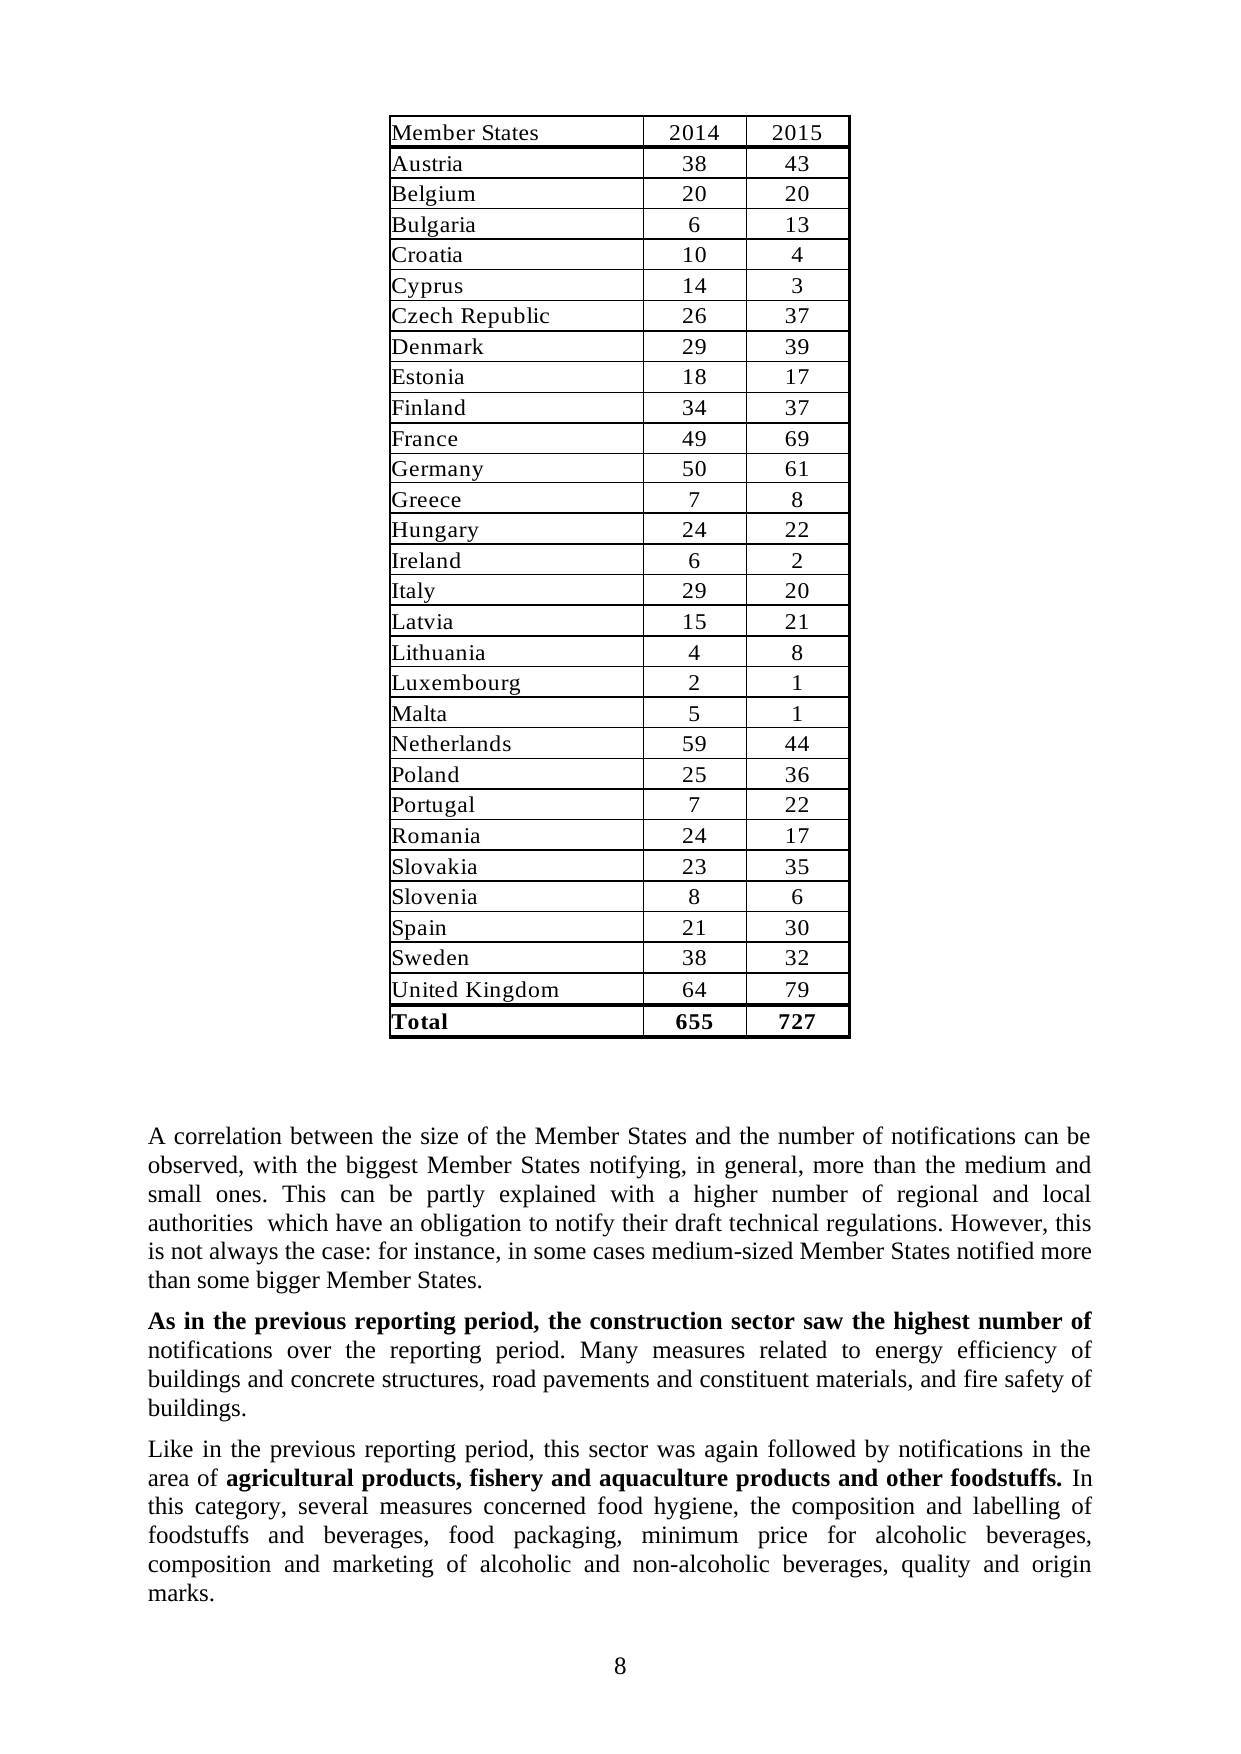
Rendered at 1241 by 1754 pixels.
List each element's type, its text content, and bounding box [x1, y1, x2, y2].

list As in the previous reporting period, the construction sector saw the highest number of notifications over the reporting period. Many measures related to energy efficiency of buildings and concrete structures, road pavements and constituent materials, and fire safety of buildings. [148, 1306, 1093, 1421]
list A correlation between the size of the Member States and the number of notifications can be observed, with the biggest Member States notifying, in general, more than the medium and small ones. This can be partly explained with a higher number of regional and local authorities which have an obligation to notify their draft technical regulations. However, this is not always the case: for instance, in some cases medium-sized Member States notified more than some bigger Member States. [148, 1121, 1093, 1294]
list Like in the previous reporting period, this sector was again followed by notifications in the area of agricultural products, fishery and aquaculture products and other foodstuffs. In this category, several measures concerned food hygiene, the composition and labelling of foodstuffs and beverages, food packaging, minimum price for alcoholic beverages, composition and marketing of alcoholic and non-alcoholic beverages, quality and origin marks. [148, 1434, 1093, 1606]
